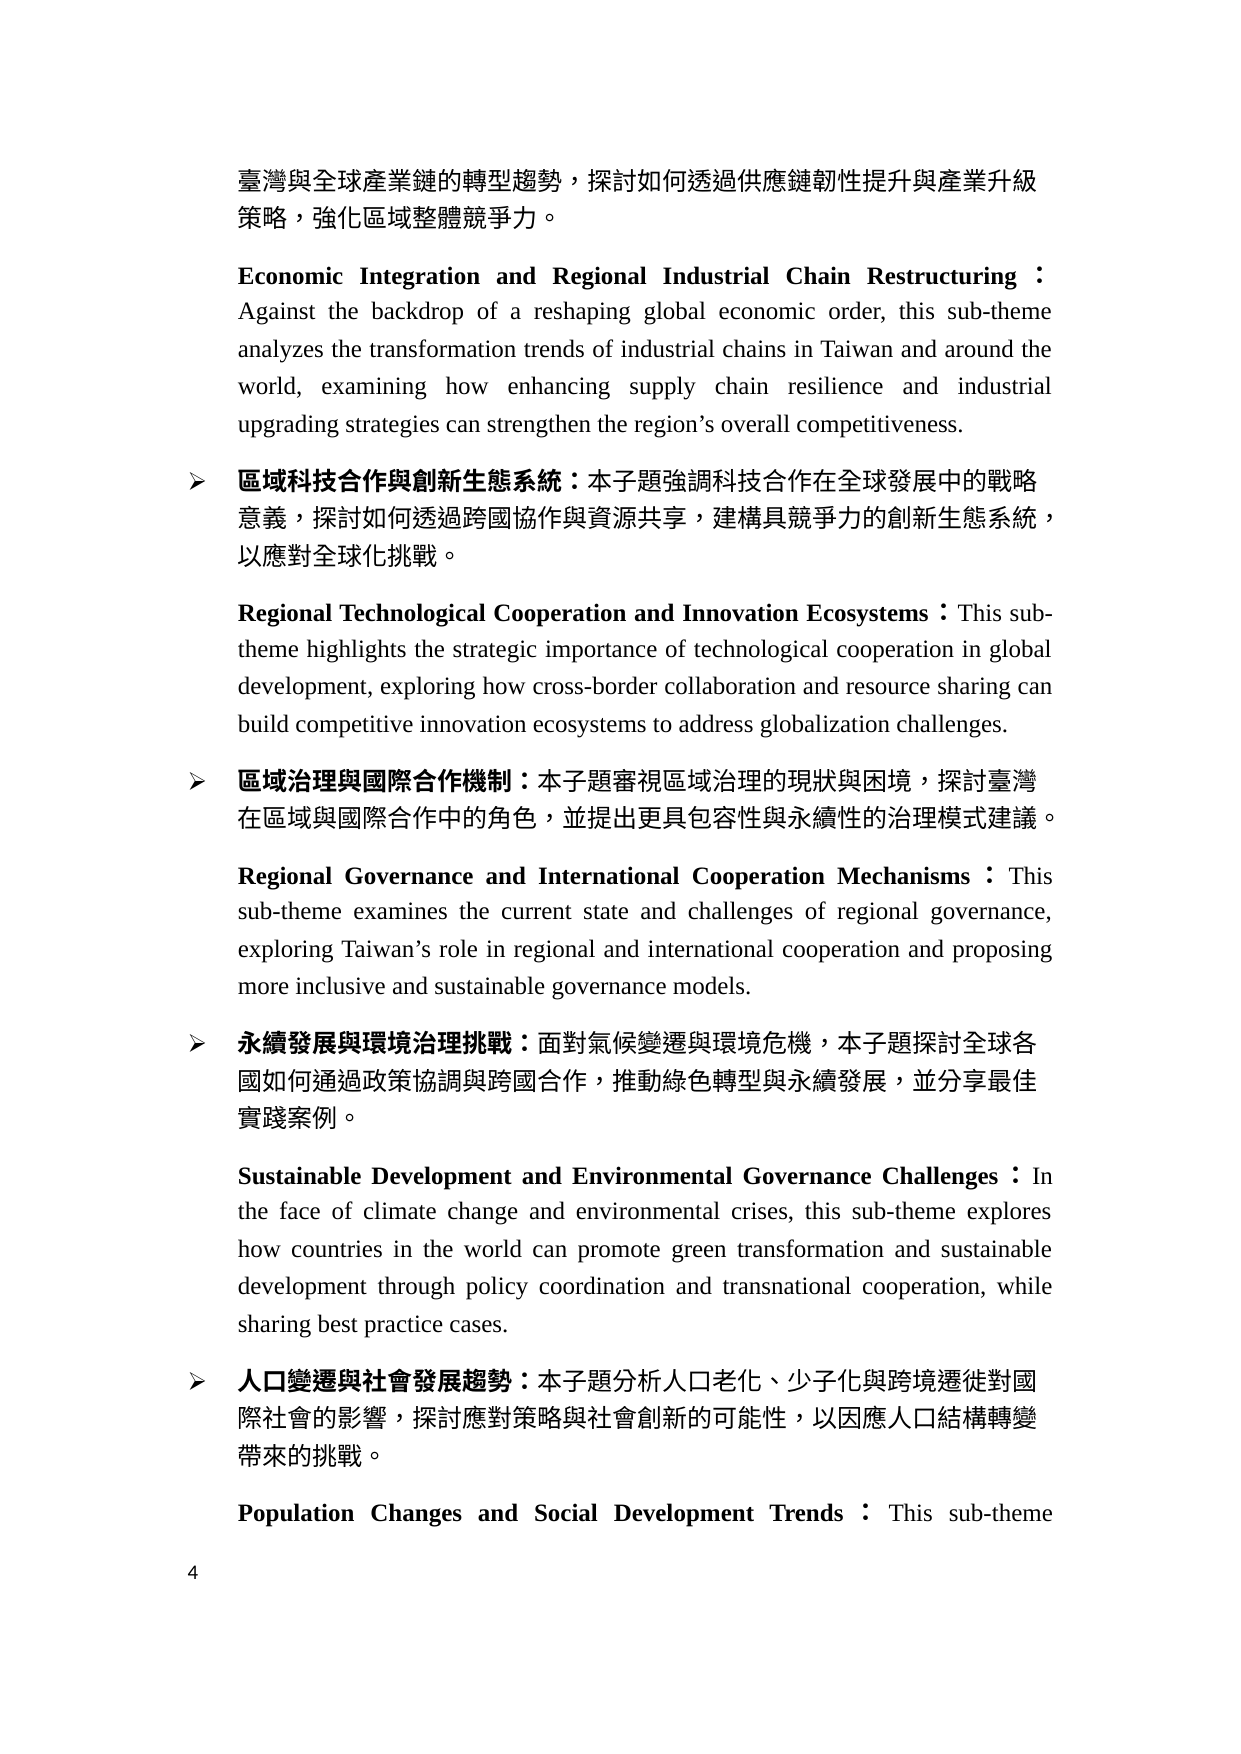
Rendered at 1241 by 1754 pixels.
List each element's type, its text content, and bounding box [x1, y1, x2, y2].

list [238, 1492, 1053, 1529]
list 永續發展與環境治理挑戰：面對氣候變遷與環境危機，本子題探討全球各國如何通過政策協調與跨國合作，推動綠色轉型與永續發展，並分享最佳實踐案例。 [187, 1023, 1053, 1136]
list Sustainable Development and Environmental Governance Challenges：In the face of climate change and environmental crises, this sub-theme explores how countries in the world can promote green transformation and sustainable development through policy coordination and transnational cooperation, while sharing best practice cases. [238, 1154, 1053, 1342]
list Economic Integration and Regional Industrial Chain Restructuring：Against the backdrop of a reshaping global economic order, this sub-theme analyzes the transformation trends of industrial chains in Taiwan and around the world, examining how enhancing supply chain resilience and industrial upgrading strategies can strengthen the region’s overall competitiveness. [238, 254, 1053, 442]
list Regional Technological Cooperation and Innovation Ecosystems：This sub-theme highlights the strategic importance of technological cooperation in global development, exploring how cross-border collaboration and resource sharing can build competitive innovation ecosystems to address globalization challenges. [238, 592, 1053, 742]
list 人口變遷與社會發展趨勢：本子題分析人口老化、少子化與跨境遷徙對國際社會的影響，探討應對策略與社會創新的可能性，以因應人口結構轉變帶來的挑戰。 [187, 1361, 1053, 1473]
list 區域科技合作與創新生態系統：本子題強調科技合作在全球發展中的戰略意義，探討如何透過跨國協作與資源共享，建構具競爭力的創新生態系統，以應對全球化挑戰。 [187, 461, 1053, 573]
list 區域治理與國際合作機制：本子題審視區域治理的現狀與困境，探討臺灣在區域與國際合作中的角色，並提出更具包容性與永續性的治理模式建議。 [187, 761, 1053, 836]
list Regional Governance and International Cooperation Mechanisms：This sub-theme examines the current state and challenges of regional governance, exploring Taiwan’s role in regional and international cooperation and proposing more inclusive and sustainable governance models. [238, 854, 1053, 1004]
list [187, 161, 1053, 236]
